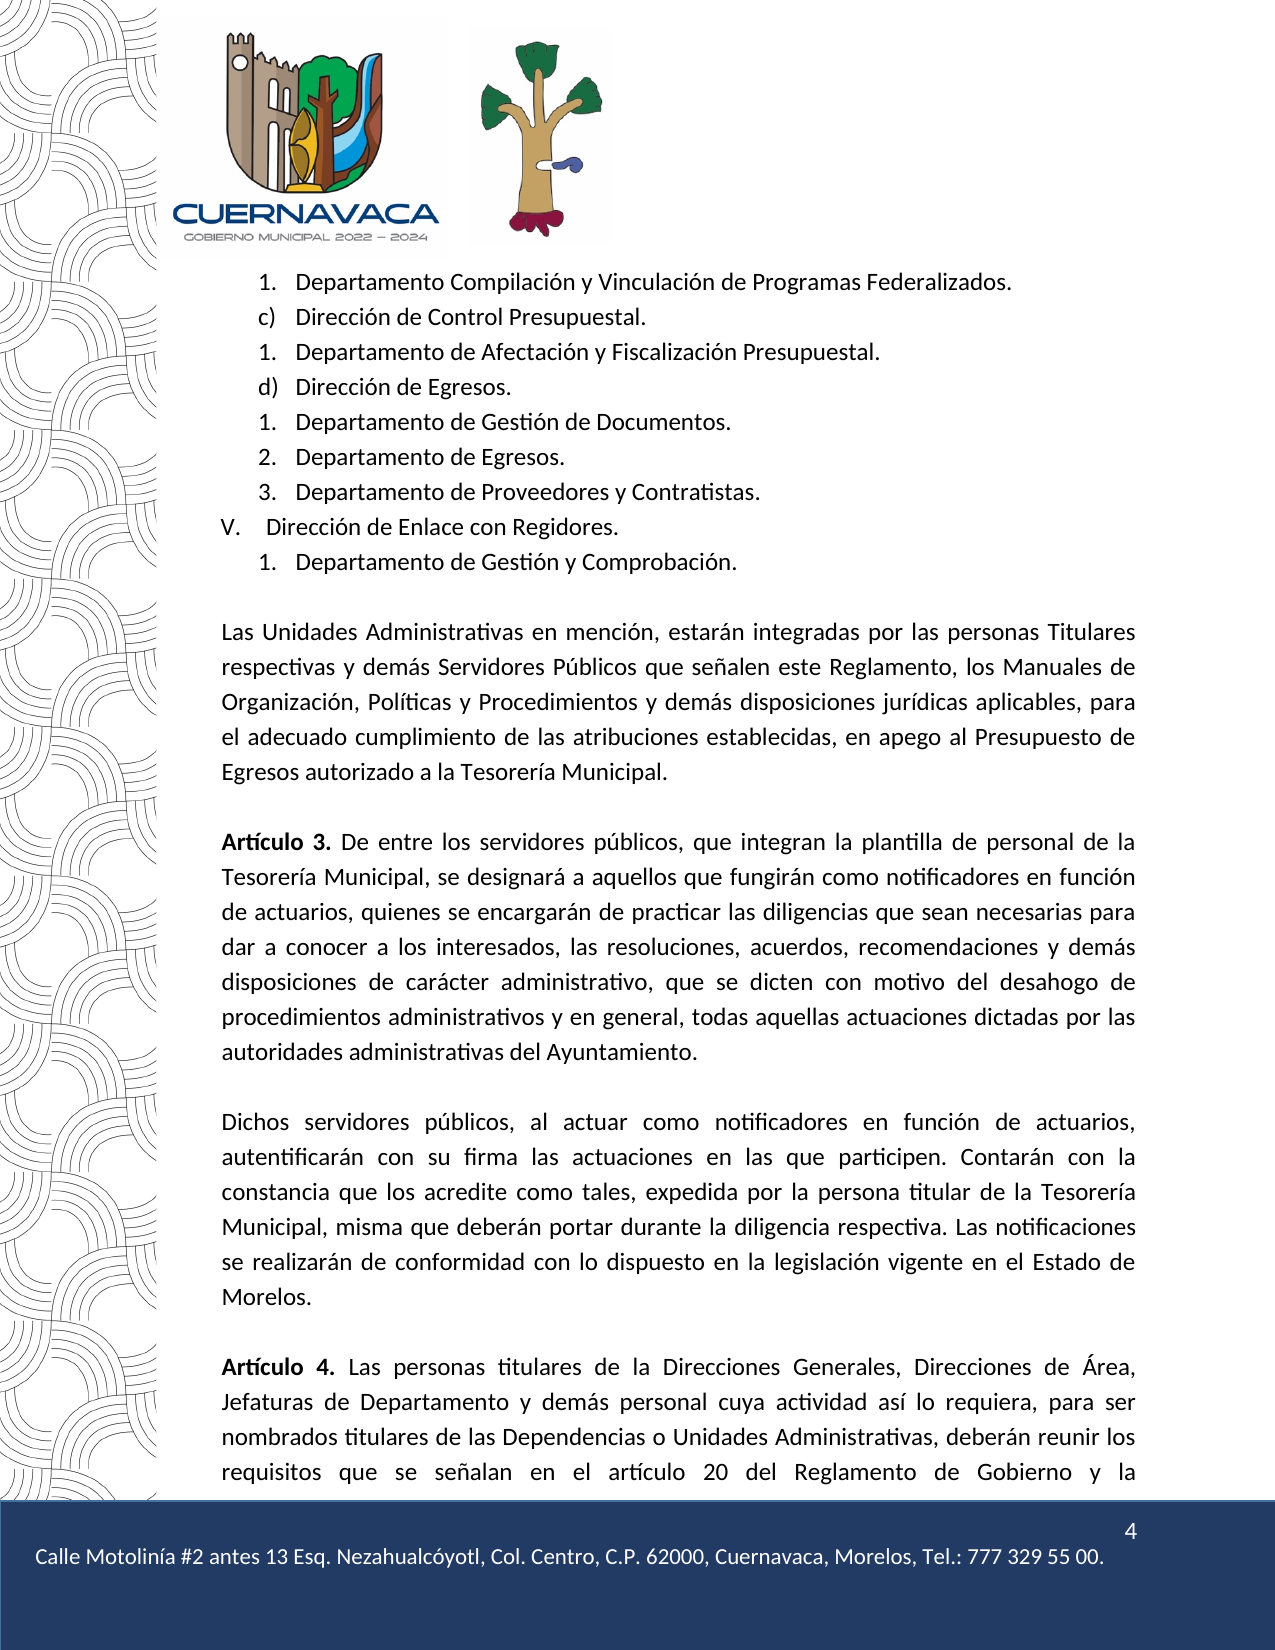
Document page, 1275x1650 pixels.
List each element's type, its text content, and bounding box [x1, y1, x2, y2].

text Las Unidades Administrativas en mención, estarán integradas por las personas Titulares respectivas y demás Servidores Públicos que señalen este Reglamento, los Manuales de Organización, Políticas y Procedimientos y demás disposiciones jurídicas aplicables, para el adecuado cumplimiento de las atribuciones establecidas, en apego al Presupuesto de Egresos autorizado a la Tesorería Municipal. [221, 616, 1137, 786]
list Departamento de Gestión de Documentos. [258, 406, 1137, 436]
list Dirección de Control Presupuestal. [258, 301, 1137, 331]
list Dirección de Egresos. [258, 371, 1137, 401]
text Dichos servidores públicos, al actuar como notificadores en función de actuarios, autentificarán con su firma las actuaciones en las que participen. Contarán con la constancia que los acredite como tales, expedida por la persona titular de la Tesorería Municipal, misma que deberán portar durante la diligencia respectiva. Las notificaciones se realizarán de conformidad con lo dispuesto en la legislación vigente en el Estado de Morelos. [221, 1106, 1137, 1311]
picture [161, 17, 448, 259]
list Dirección de Enlace con Regidores. [220, 511, 1137, 541]
list Departamento de Gestión y Comprobación. [258, 546, 1137, 576]
list Departamento de Afectación y Fiscalización Presupuestal. [258, 336, 1137, 366]
list Departamento de Proveedores y Contratistas. [258, 476, 1137, 506]
list Departamento de Egresos. [258, 441, 1137, 471]
list Departamento Compilación y Vinculación de Programas Federalizados. [258, 266, 1137, 296]
picture [468, 27, 614, 245]
picture [0, 0, 157, 1500]
text Artículo 3. De entre los servidores públicos, que integran la plantilla de personal de la Tesorería Municipal, se designará a aquellos que fungirán como notificadores en función de actuarios, quienes se encargarán de practicar las diligencias que sean necesarias para dar a conocer a los interesados, las resoluciones, acuerdos, recomendaciones y demás disposiciones de carácter administrativo, que se dicten con motivo del desahogo de procedimientos administrativos y en general, todas aquellas actuaciones dictadas por las autoridades administrativas del Ayuntamiento. [221, 826, 1137, 1066]
